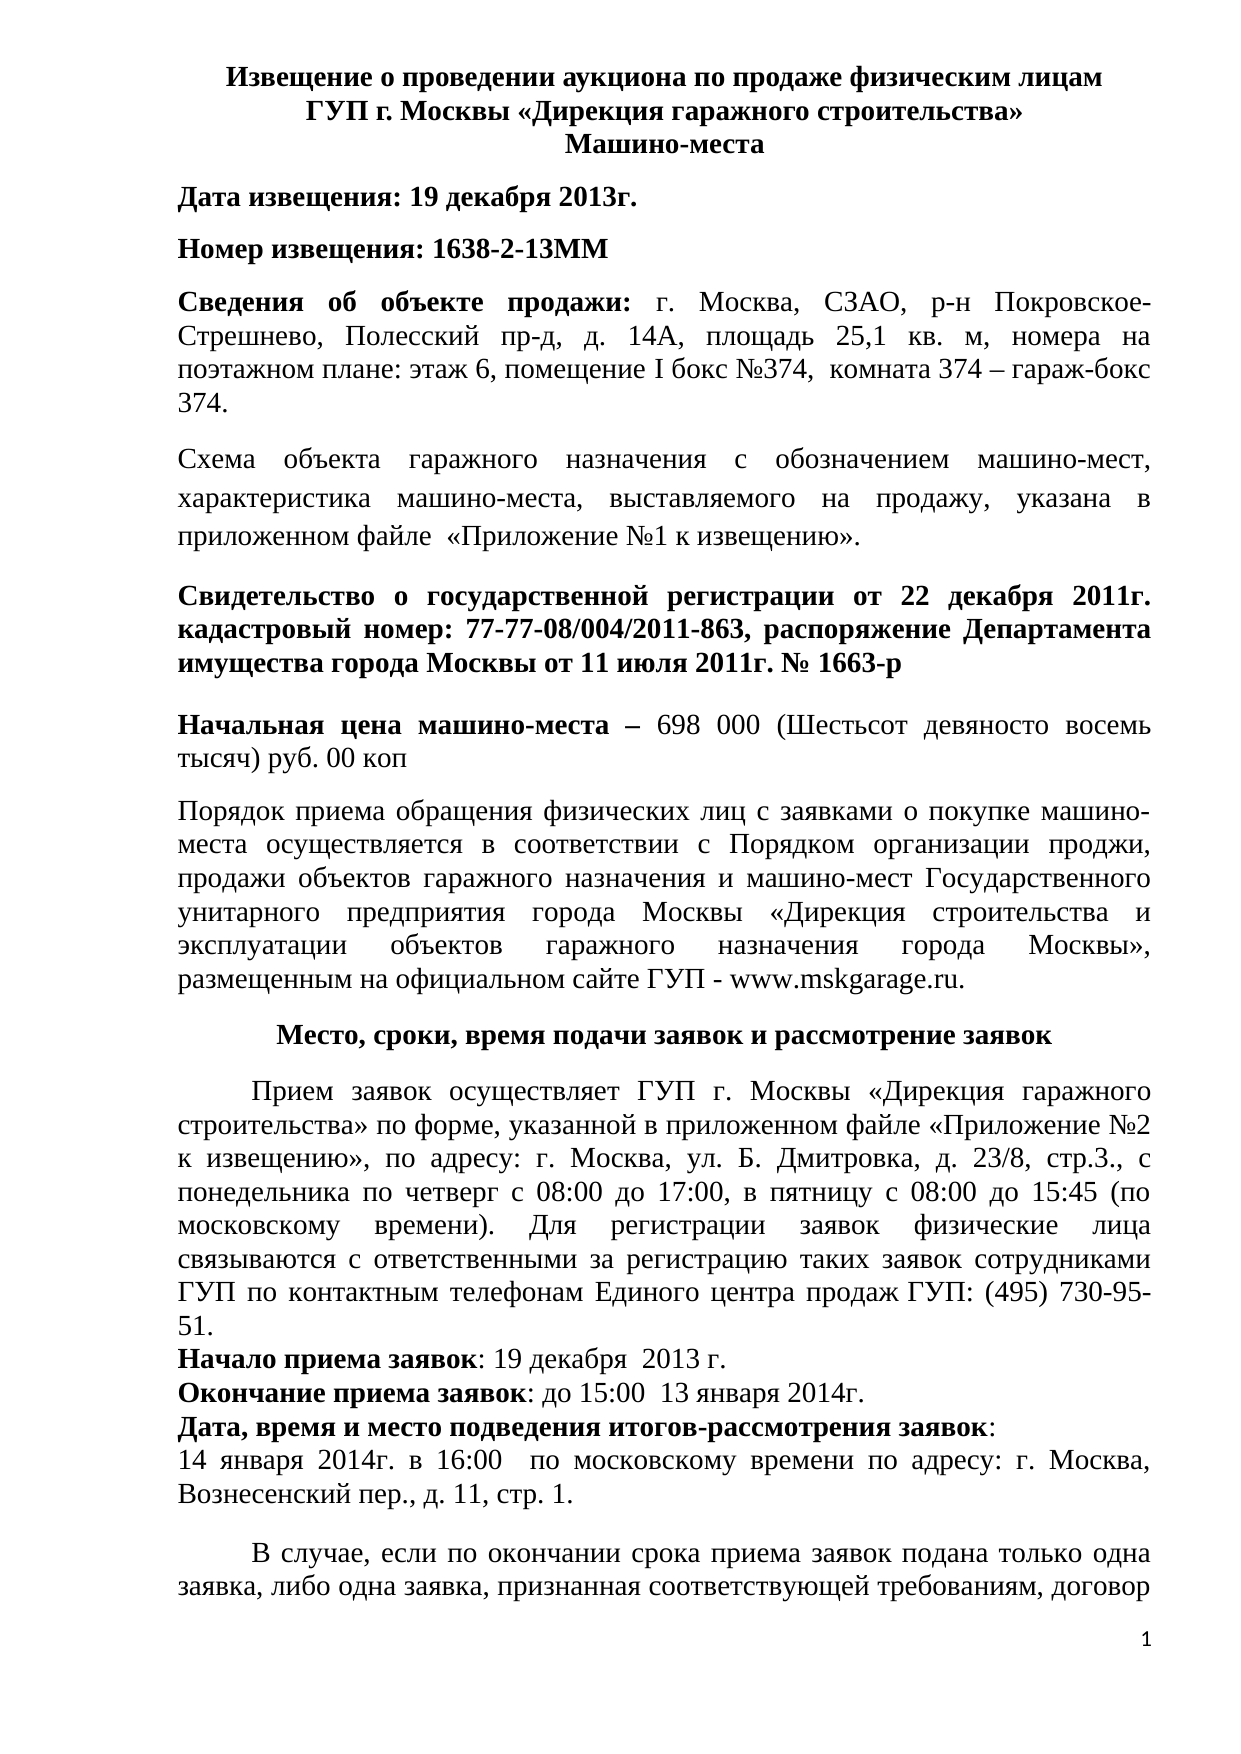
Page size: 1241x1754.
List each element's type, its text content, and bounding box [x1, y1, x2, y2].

text Прием заявок осуществляет ГУП г. Москвы «Дирекция гаражного строительства» по форме, указанной в приложенном файле «Приложение №2 к извещению», по адресу: г. Москва, ул. Б. Дмитровка, д. 23/8, стр.3., с понедельника по четверг с 08:00 до 17:00, в пятницу с 08:00 до 15:45 (по московскому времени). Для регистрации заявок физические лица связываются с ответственными за регистрацию таких заявок сотрудниками ГУП по контактным телефонам Единого центра продаж ГУП: (495) 730-95-51. [177, 1073, 1152, 1342]
text Извещение о проведении аукциона по продаже физическим лицам [177, 59, 1152, 93]
text Машино-места [177, 126, 1152, 160]
text Место, сроки, время подачи заявок и рассмотрение заявок [177, 1017, 1152, 1051]
text Порядок приема обращения физических лиц с заявками о покупке машино-места осуществляется в соответствии с Порядком организации проджи, продажи объектов гаражного назначения и машино-мест Государственного унитарного предприятия города Москвы «Дирекция строительства и эксплуатации объектов гаражного назначения города Москвы», размещенным на официальном сайте ГУП - www.mskgarage.ru. [177, 793, 1152, 994]
text Дата извещения: 19 декабря 2013г. [177, 179, 1152, 212]
text Схема объекта гаражного назначения с обозначением машино-мест, характеристика машино-места, выставляемого на продажу, указана в приложенном файле «Приложение №1 к извещению». [177, 441, 1152, 552]
text Окончание приема заявок: до 15:00 13 января 2014г. [177, 1375, 1152, 1409]
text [177, 1535, 1152, 1602]
text Начало приема заявок: 19 декабря 2013 г. [177, 1342, 1152, 1375]
text Сведения об объекте продажи: г. Москва, СЗАО, р-н Покровское-Стрешнево, Полесский пр-д, д. 14А, площадь 25,1 кв. м, номера на поэтажном плане: этаж 6, помещение I бокс №374, комната 374 – гараж-бокс 374. [177, 284, 1152, 418]
text Дата, время и место подведения итогов-рассмотрения заявок: [177, 1409, 1152, 1442]
text ГУП г. Москвы «Дирекция гаражного строительства» [177, 93, 1152, 126]
text Начальная цена машино-места – 698 000 (Шестьсот девяносто восемь тысяч) руб. 00 коп [177, 707, 1152, 774]
text 14 января 2014г. в 16:00 по московскому времени по адресу: г. Москва, Вознесенский пер., д. 11, стр. 1. [177, 1442, 1152, 1509]
text Номер извещения: 1638-2-13ММ [177, 232, 1152, 265]
text Свидетельство о государственной регистрации от 22 декабря 2011г. кадастровый номер: 77-77-08/004/2011-863, распоряжение Департамента имущества города Москвы от 11 июля 2011г. № 1663-р [177, 578, 1152, 678]
